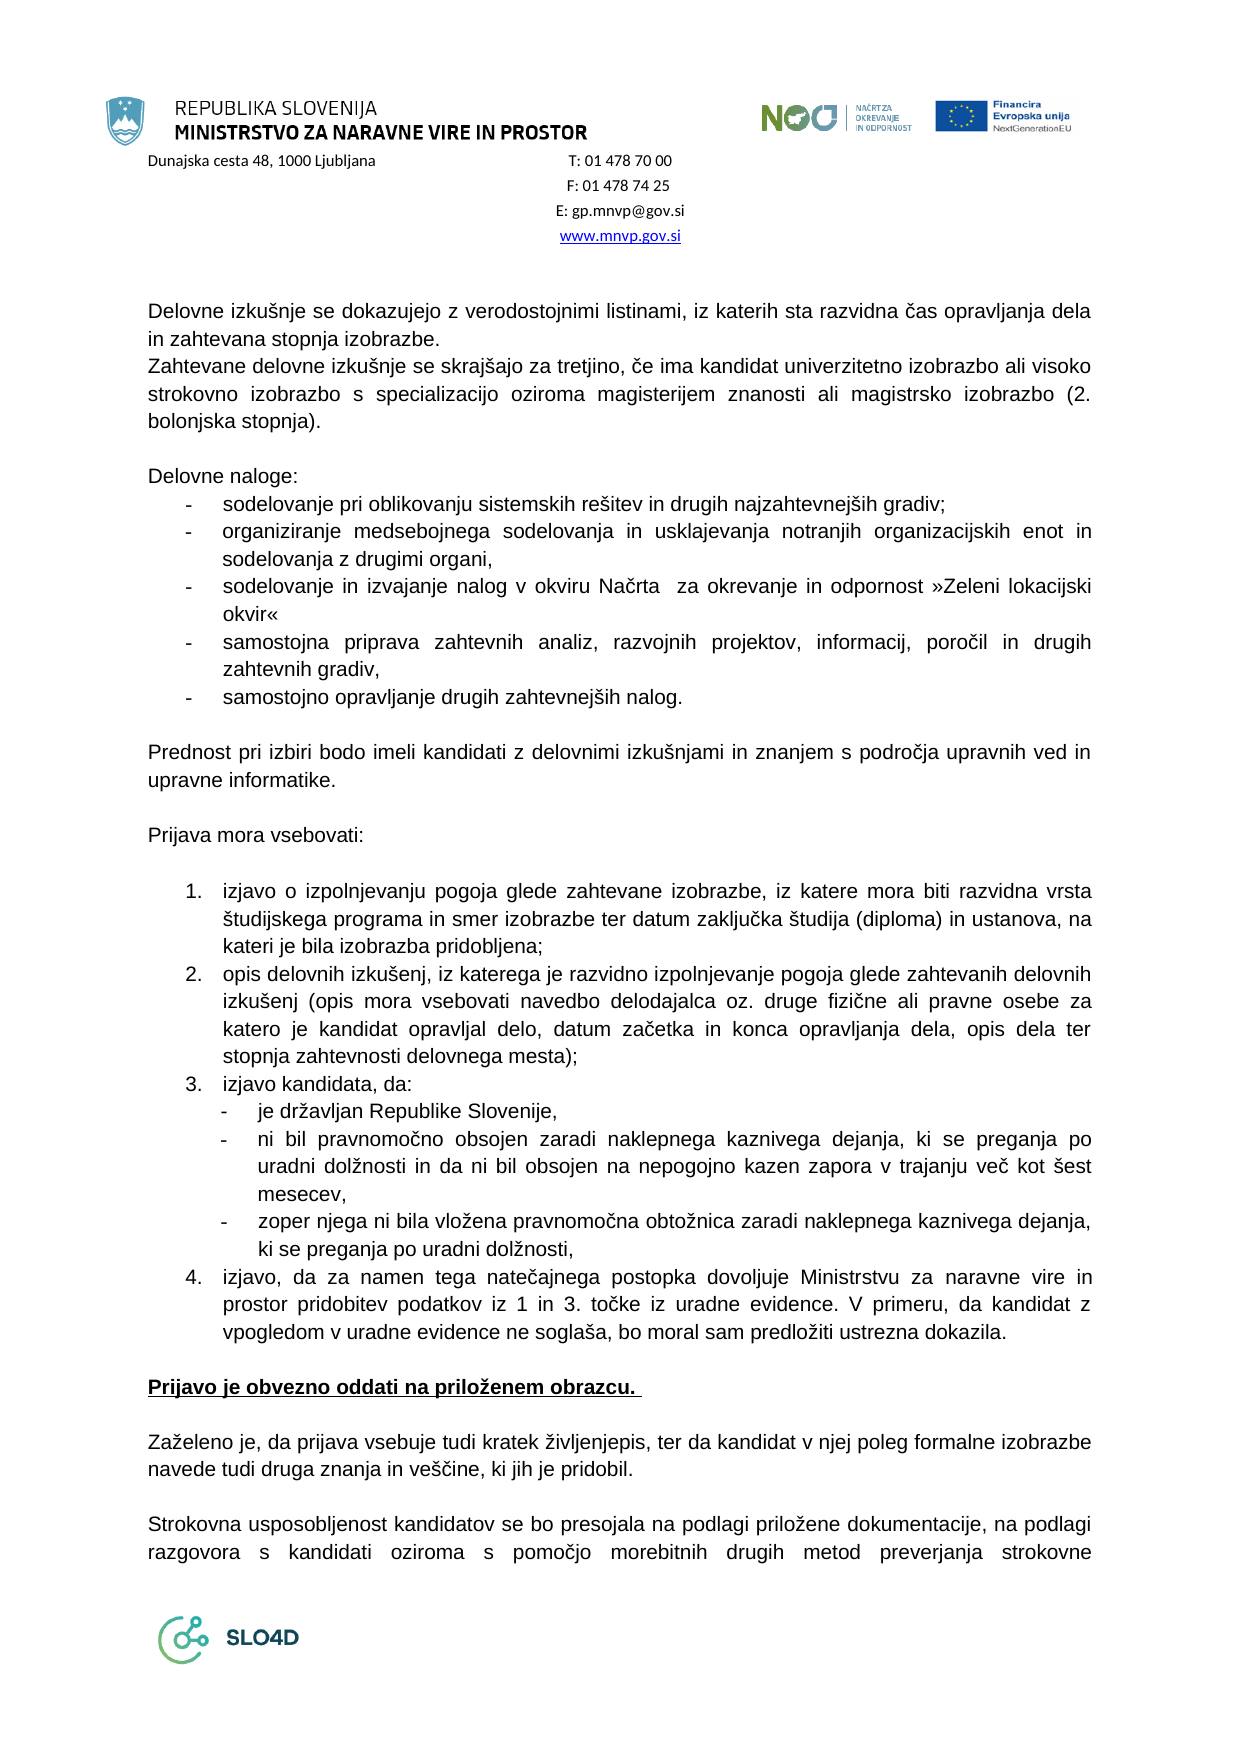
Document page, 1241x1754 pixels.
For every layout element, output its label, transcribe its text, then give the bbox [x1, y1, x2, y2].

list samostojno opravljanje drugih zahtevnejših nalog. [185, 685, 1093, 709]
list sodelovanje pri oblikovanju sistemskih rešitev in drugih najzahtevnejših gradiv; [185, 491, 1093, 516]
list ni bil pravnomočno obsojen zaradi naklepnega kaznivega dejanja, ki se preganja po uradni dolžnosti in da ni bil obsojen na nepogojno kazen zapora v trajanju več kot šest mesecev, [220, 1127, 1093, 1206]
text Delovne naloge: [148, 464, 1093, 488]
text Prijavo je obvezno oddati na priloženem obrazcu. [148, 1374, 1093, 1398]
text Zaželeno je, da prijava vsebuje tudi kratek življenjepis, ter da kandidat v njej poleg formalne izobrazbe navede tudi druga znanja in veščine, ki jih je pridobil. [148, 1429, 1093, 1481]
text Prijava mora vsebovati: [148, 822, 1093, 846]
list sodelovanje in izvajanje nalog v okviru Načrta za okrevanje in odpornost »Zeleni lokacijski okvir« [185, 574, 1093, 626]
list izjavo kandidata, da: [185, 1072, 1093, 1096]
text Prednost pri izbiri bodo imeli kandidati z delovnimi izkušnjami in znanjem s področja upravnih ved in upravne informatike. [148, 740, 1093, 791]
list zoper njega ni bila vložena pravnomočna obtožnica zaradi naklepnega kaznivega dejanja, ki se preganja po uradni dolžnosti, [220, 1209, 1093, 1261]
picture [147, 1587, 311, 1681]
text Delovne izkušnje se dokazujejo z verodostojnimi listinami, iz katerih sta razvidna čas opravljanja dela in zahtevana stopnja izobrazbe. [148, 299, 1093, 350]
text Zahtevane delovne izkušnje se skrajšajo za tretjino, če ima kandidat univerzitetno izobrazbo ali visoko strokovno izobrazbo s specializacijo oziroma magisterijem znanosti ali magistrsko izobrazbo (2. bolonjska stopnja). [148, 354, 1093, 433]
list izjavo, da za namen tega natečajnega postopka dovoljuje Ministrstvu za naravne vire in prostor pridobitev podatkov iz 1 in 3. točke iz uradne evidence. V primeru, da kandidat z vpogledom v uradne evidence ne soglaša, bo moral sam predložiti ustrezna dokazila. [185, 1264, 1093, 1343]
list organiziranje medsebojnega sodelovanja in usklajevanja notranjih organizacijskih enot in sodelovanja z drugimi organi, [185, 519, 1093, 571]
list samostojna priprava zahtevnih analiz, razvojnih projektov, informacij, poročil in drugih zahtevnih gradiv, [185, 629, 1093, 681]
list izjavo o izpolnjevanju pogoja glede zahtevane izobrazbe, iz katere mora biti razvidna vrsta študijskega programa in smer izobrazbe ter datum zaključka študija (diploma) in ustanova, na kateri je bila izobrazba pridobljena; [185, 879, 1093, 958]
list opis delovnih izkušenj, iz katerega je razvidno izpolnjevanje pogoja glede zahtevanih delovnih izkušenj (opis mora vsebovati navedbo delodajalca oz. druge fizične ali pravne osebe za katero je kandidat opravljal delo, datum začetka in konca opravljanja dela, opis dela ter stopnja zahtevnosti delovnega mesta); [185, 962, 1093, 1068]
picture [0, 0, 681, 147]
picture [738, 73, 1093, 147]
list je državljan Republike Slovenije, [220, 1099, 1093, 1123]
